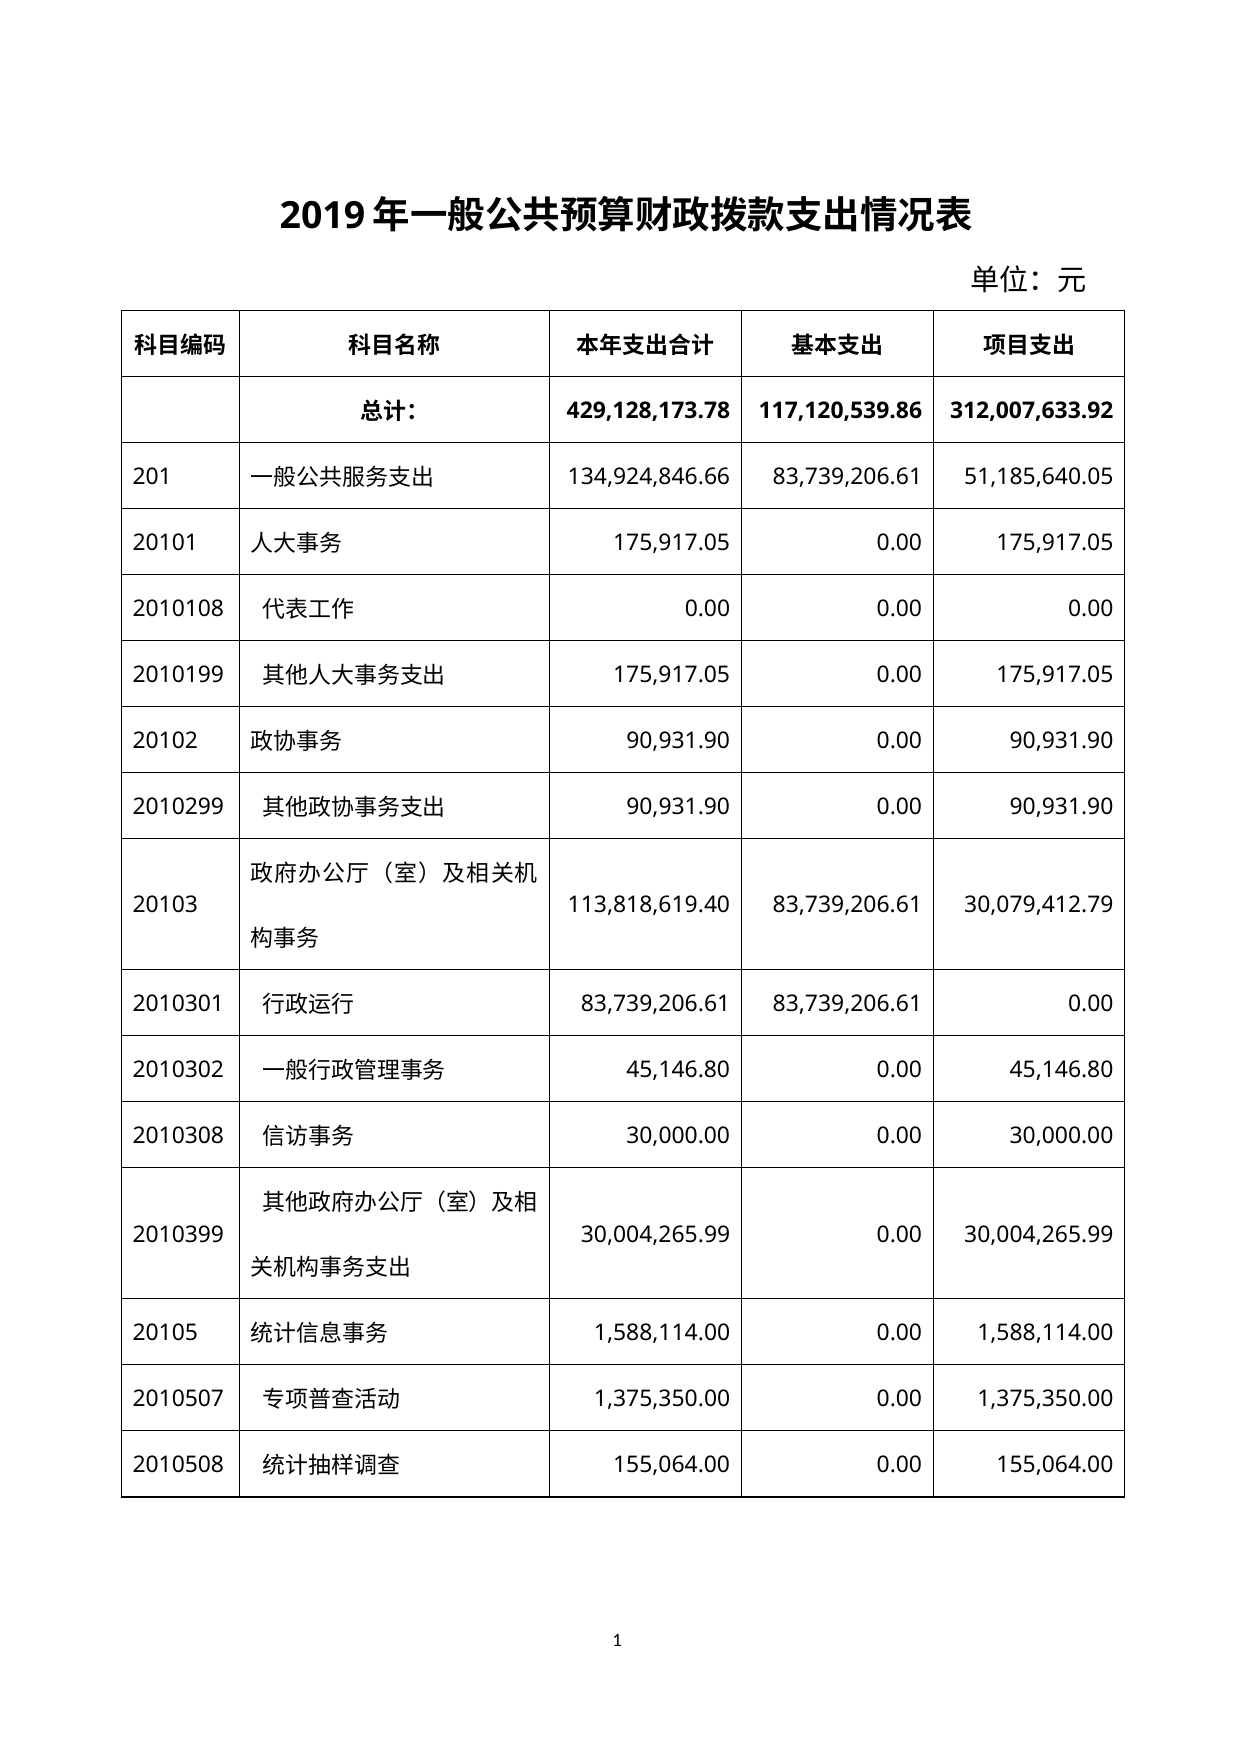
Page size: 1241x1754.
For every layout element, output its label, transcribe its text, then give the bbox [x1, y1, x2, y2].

table_cell 1,588,114.00 [550, 1299, 741, 1364]
table_cell 1,588,114.00 [934, 1299, 1124, 1364]
table_cell 30,004,265.99 [934, 1168, 1124, 1298]
table_cell 429,128,173.78 [550, 377, 741, 442]
table_cell 117,120,539.86 [742, 377, 933, 442]
table_cell 0.00 [934, 970, 1124, 1035]
table_cell 45,146.80 [550, 1036, 741, 1101]
table_cell 175,917.05 [550, 641, 741, 706]
table_cell 134,924,846.66 [550, 443, 741, 508]
table_cell 0.00 [742, 1299, 933, 1364]
table_cell 2010308 [122, 1102, 239, 1167]
table_cell 代表工作 [240, 575, 549, 640]
table_cell 30,000.00 [934, 1102, 1124, 1167]
table_cell 政协事务 [240, 707, 549, 772]
table_header 项目支出 [934, 311, 1124, 376]
table_cell 0.00 [742, 1365, 933, 1430]
table_cell 155,064.00 [934, 1431, 1124, 1496]
table_cell 312,007,633.92 [934, 377, 1124, 442]
table_cell 0.00 [742, 773, 933, 838]
table_cell 1,375,350.00 [550, 1365, 741, 1430]
table_cell 30,000.00 [550, 1102, 741, 1167]
table_cell 175,917.05 [550, 509, 741, 574]
table_cell 2010508 [122, 1431, 239, 1496]
table_cell 0.00 [742, 509, 933, 574]
table_cell 2010108 [122, 575, 239, 640]
table_cell 一般行政管理事务 [240, 1036, 549, 1101]
table_cell 155,064.00 [550, 1431, 741, 1496]
table_cell 0.00 [742, 575, 933, 640]
table_cell [122, 377, 239, 442]
table_cell 30,079,412.79 [934, 839, 1124, 969]
table_cell 113,818,619.40 [550, 839, 741, 969]
table_cell 30,004,265.99 [550, 1168, 741, 1298]
table_cell 0.00 [742, 707, 933, 772]
table_cell 2010302 [122, 1036, 239, 1101]
table_cell 统计信息事务 [240, 1299, 549, 1364]
table_cell 0.00 [742, 1431, 933, 1496]
table_cell 51,185,640.05 [934, 443, 1124, 508]
table_header 科目名称 [240, 311, 549, 376]
table_cell 90,931.90 [550, 773, 741, 838]
text 2019年一般公共预算财政拨款支出情况表 [165, 180, 1087, 245]
table_cell 83,739,206.61 [550, 970, 741, 1035]
table_cell 20105 [122, 1299, 239, 1364]
table_cell 人大事务 [240, 509, 549, 574]
table_cell 其他政协事务支出 [240, 773, 549, 838]
table_cell 总计： [240, 377, 549, 442]
table_cell 行政运行 [240, 970, 549, 1035]
table_cell 90,931.90 [934, 707, 1124, 772]
table_cell 信访事务 [240, 1102, 549, 1167]
table_cell 90,931.90 [550, 707, 741, 772]
table_header 基本支出 [742, 311, 933, 376]
table_header 科目编码 [122, 311, 239, 376]
table_cell 2010399 [122, 1168, 239, 1298]
table_cell 0.00 [742, 1036, 933, 1101]
table_header 本年支出合计 [550, 311, 741, 376]
table_cell 2010507 [122, 1365, 239, 1430]
table_cell 其他政府办公厅（室）及相关机构事务支出 [240, 1168, 549, 1298]
table_cell 0.00 [742, 1168, 933, 1298]
table_cell 45,146.80 [934, 1036, 1124, 1101]
table_cell 0.00 [934, 575, 1124, 640]
table_cell 2010301 [122, 970, 239, 1035]
table_cell 20101 [122, 509, 239, 574]
table_cell 1,375,350.00 [934, 1365, 1124, 1430]
text 单位：元 [165, 245, 1087, 310]
table_cell 90,931.90 [934, 773, 1124, 838]
table_cell 0.00 [742, 1102, 933, 1167]
table_cell 2010299 [122, 773, 239, 838]
table_cell 20103 [122, 839, 239, 969]
table_cell 83,739,206.61 [742, 443, 933, 508]
table_cell 83,739,206.61 [742, 970, 933, 1035]
table_cell 20102 [122, 707, 239, 772]
table_cell 2010199 [122, 641, 239, 706]
table_cell 0.00 [742, 641, 933, 706]
table_cell 政府办公厅（室）及相关机构事务 [240, 839, 549, 969]
table_cell 一般公共服务支出 [240, 443, 549, 508]
table_cell 专项普查活动 [240, 1365, 549, 1430]
table_cell 175,917.05 [934, 509, 1124, 574]
table_cell 0.00 [550, 575, 741, 640]
table_cell 统计抽样调查 [240, 1431, 549, 1496]
table_cell 83,739,206.61 [742, 839, 933, 969]
table_cell 201 [122, 443, 239, 508]
table_cell 175,917.05 [934, 641, 1124, 706]
table_cell 其他人大事务支出 [240, 641, 549, 706]
